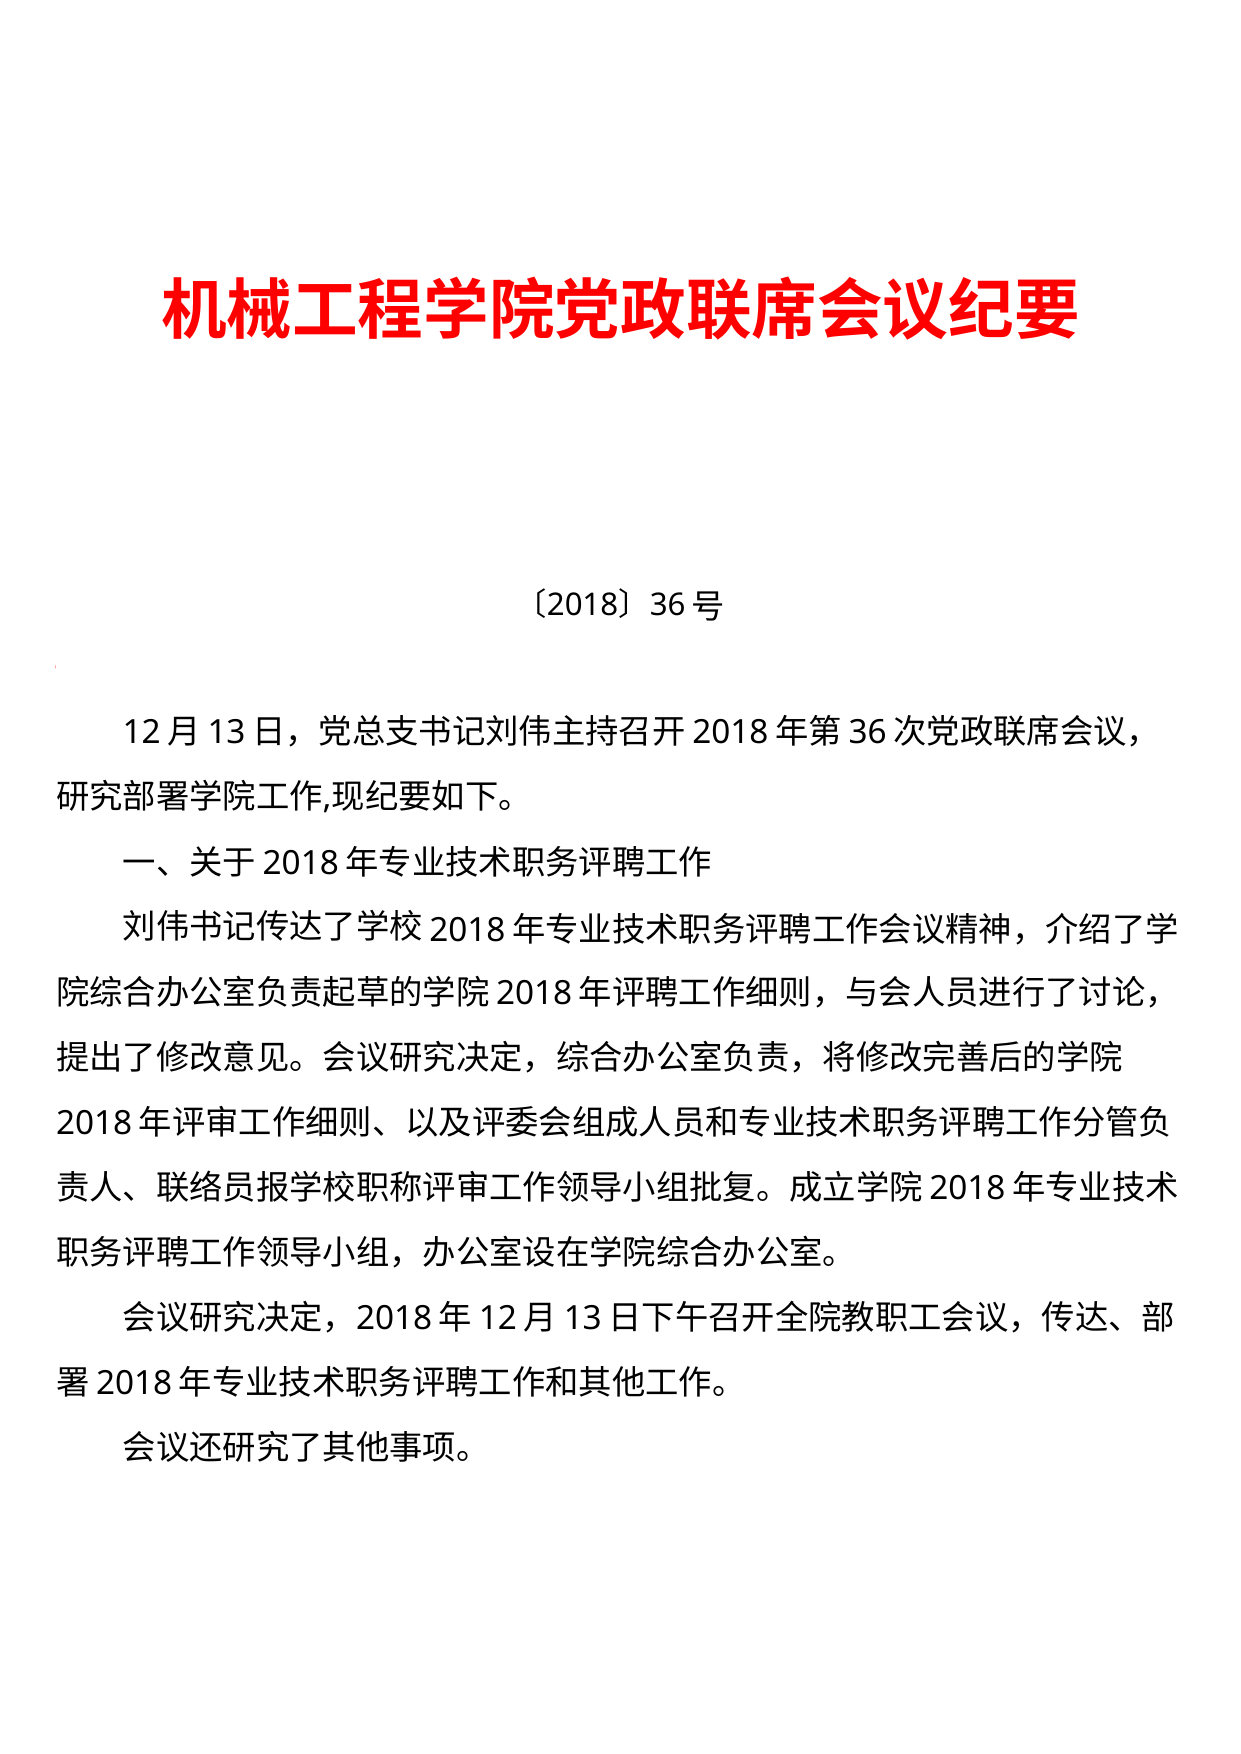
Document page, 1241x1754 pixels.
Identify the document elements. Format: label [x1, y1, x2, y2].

table_header [56, 162, 1184, 1543]
